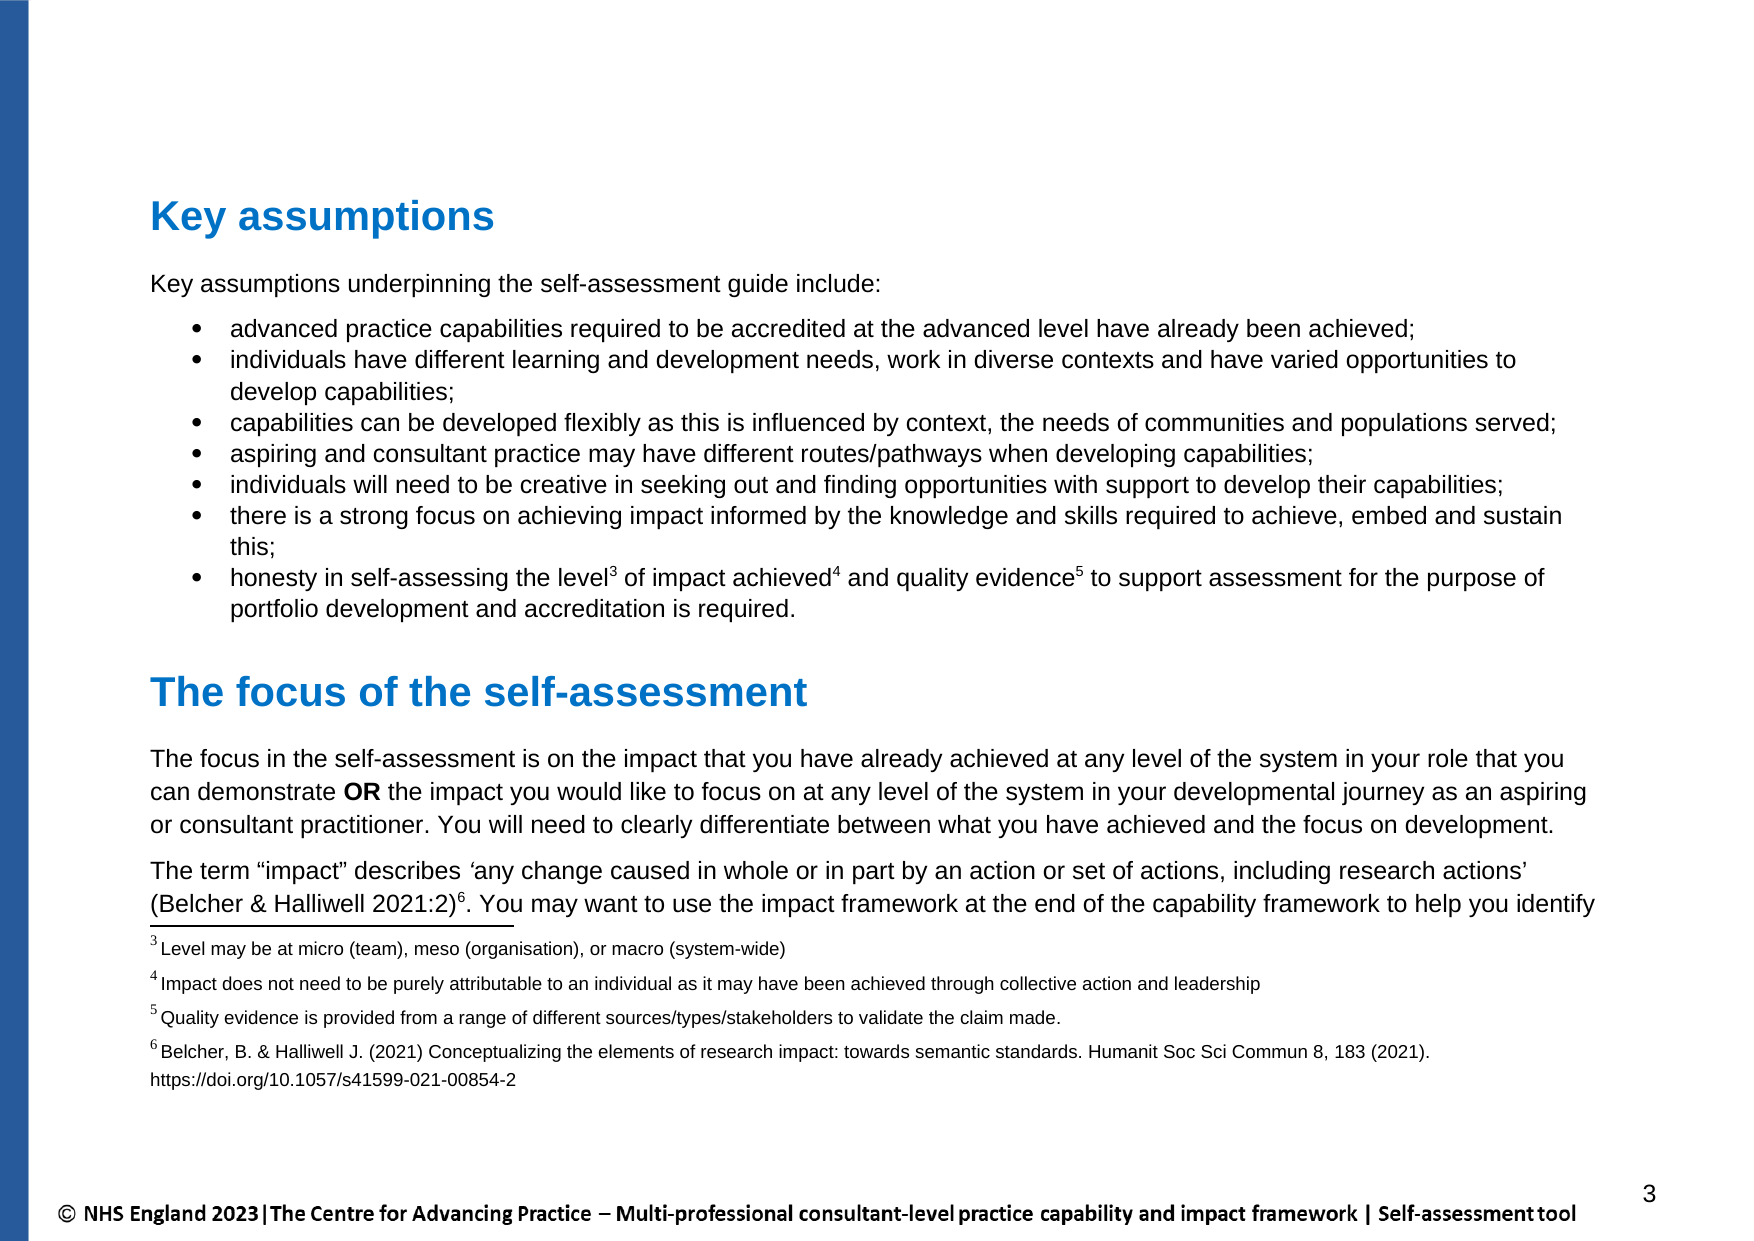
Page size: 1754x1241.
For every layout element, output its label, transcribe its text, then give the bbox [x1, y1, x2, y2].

text The focus in the self-assessment is on the impact that you have already achieved at any level of the system in your role that you can demonstrate OR the impact you would like to focus on at any level of the system in your developmental journey as an aspiring or consultant practitioner. You will need to clearly differentiate between what you have achieved and the focus on development. [150, 744, 1604, 839]
subtitle The focus of the self-assessment [150, 667, 1604, 715]
list aspiring and consultant practice may have different routes/pathways when developing capabilities; [192, 439, 1604, 468]
list capabilities can be developed flexibly as this is influenced by context, the needs of communities and populations served; [192, 408, 1604, 436]
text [150, 856, 1604, 917]
list advanced practice capabilities required to be accredited at the advanced level have already been achieved; [192, 314, 1604, 343]
list honesty in self-assessing the level of impact achieved and quality evidence to support assessment for the purpose of portfolio development and accreditation is required. [192, 563, 1604, 623]
list there is a strong focus on achieving impact informed by the knowledge and skills required to achieve, embed and sustain this; [192, 501, 1604, 561]
text Key assumptions underpinning the self-assessment guide include: [150, 269, 1604, 297]
picture [0, 0, 32, 1241]
subtitle Key assumptions [150, 192, 1604, 239]
list individuals will need to be creative in seeking out and finding opportunities with support to develop their capabilities; [192, 470, 1604, 499]
picture [55, 1192, 1592, 1241]
list individuals have different learning and development needs, work in diverse contexts and have varied opportunities to develop capabilities; [192, 345, 1604, 405]
